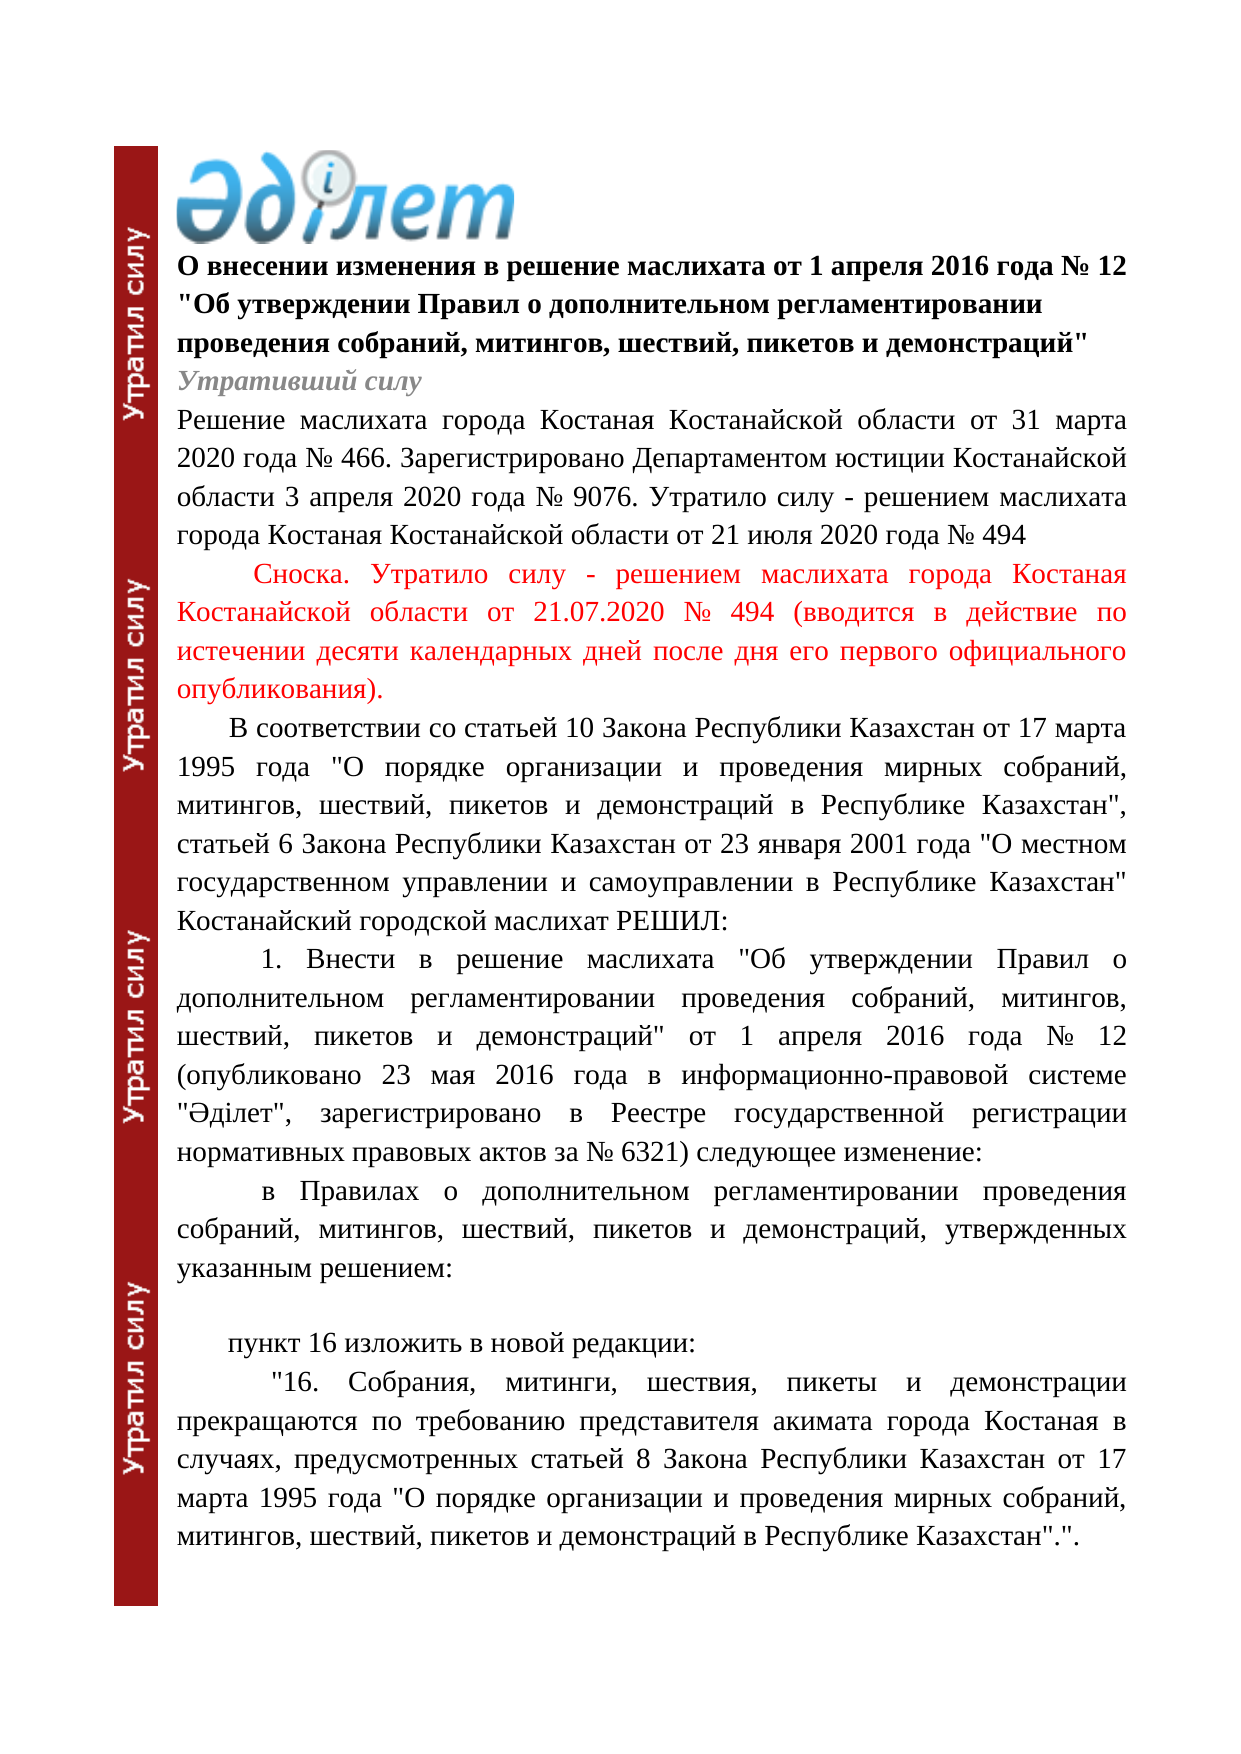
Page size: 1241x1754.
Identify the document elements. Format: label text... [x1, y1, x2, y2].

picture [114, 705, 158, 710]
picture [114, 1283, 158, 1326]
picture [114, 358, 158, 363]
text Утративший силу [112, 363, 1128, 397]
picture [114, 397, 158, 402]
text 1. Внести в решение маслихата "Об утверждении Правил о дополнительном регламентировании проведения собраний, митингов, шествий, пикетов и демонстраций" от 1 апреля 2016 года № 12 (опубликовано 23 мая 2016 года в информационно-правовой системе "Әділет", зарегистрировано в Реестре государственной регистрации нормативных правовых актов за № 6321) следующее изменение: [112, 941, 1128, 1168]
text В соответствии со статьей 10 Закона Республики Казахстан от 17 марта 1995 года "О порядке организации и проведения мирных собраний, митингов, шествий, пикетов и демонстраций в Республике Казахстан", статьей 6 Закона Республики Казахстан от 23 января 2001 года "О местном государственном управлении и самоуправлении в Республике Казахстан" Костанайский городской маслихат РЕШИЛ: [112, 710, 1128, 936]
text О внесении изменения в решение маслихата от 1 апреля 2016 года № 12 "Об утверждении Правил о дополнительном регламентировании проведения собраний, митингов, шествий, пикетов и демонстраций" [112, 248, 1128, 358]
text Сноска. Утратило силу - решением маслихата города Костаная Костанайской области от 21.07.2020 № 494 (вводится в действие по истечении десяти календарных дней после дня его первого официального опубликования). [112, 556, 1128, 705]
picture [114, 1552, 158, 1606]
text "16. Собрания, митинги, шествия, пикеты и демонстрации прекращаются по требованию представителя акимата города Костаная в случаях, предусмотренных статьей 8 Закона Республики Казахстан от 17 марта 1995 года "О порядке организации и проведения мирных собраний, митингов, шествий, пикетов и демонстраций в Республике Казахстан".". [112, 1364, 1128, 1552]
picture [114, 146, 158, 248]
text в Правилах о дополнительном регламентировании проведения собраний, митингов, шествий, пикетов и демонстраций, утвержденных указанным решением: [112, 1173, 1128, 1283]
picture [114, 1168, 158, 1173]
picture [176, 150, 515, 244]
text пункт 16 изложить в новой редакции: [112, 1326, 1128, 1359]
picture [114, 936, 158, 941]
text Решение маслихата города Костаная Костанайской области от 31 марта 2020 года № 466. Зарегистрировано Департаментом юстиции Костанайской области 3 апреля 2020 года № 9076. Утратило силу - решением маслихата города Костаная Костанайской области от 21 июля 2020 года № 494 [112, 402, 1128, 551]
picture [114, 551, 158, 556]
picture [114, 1359, 158, 1364]
